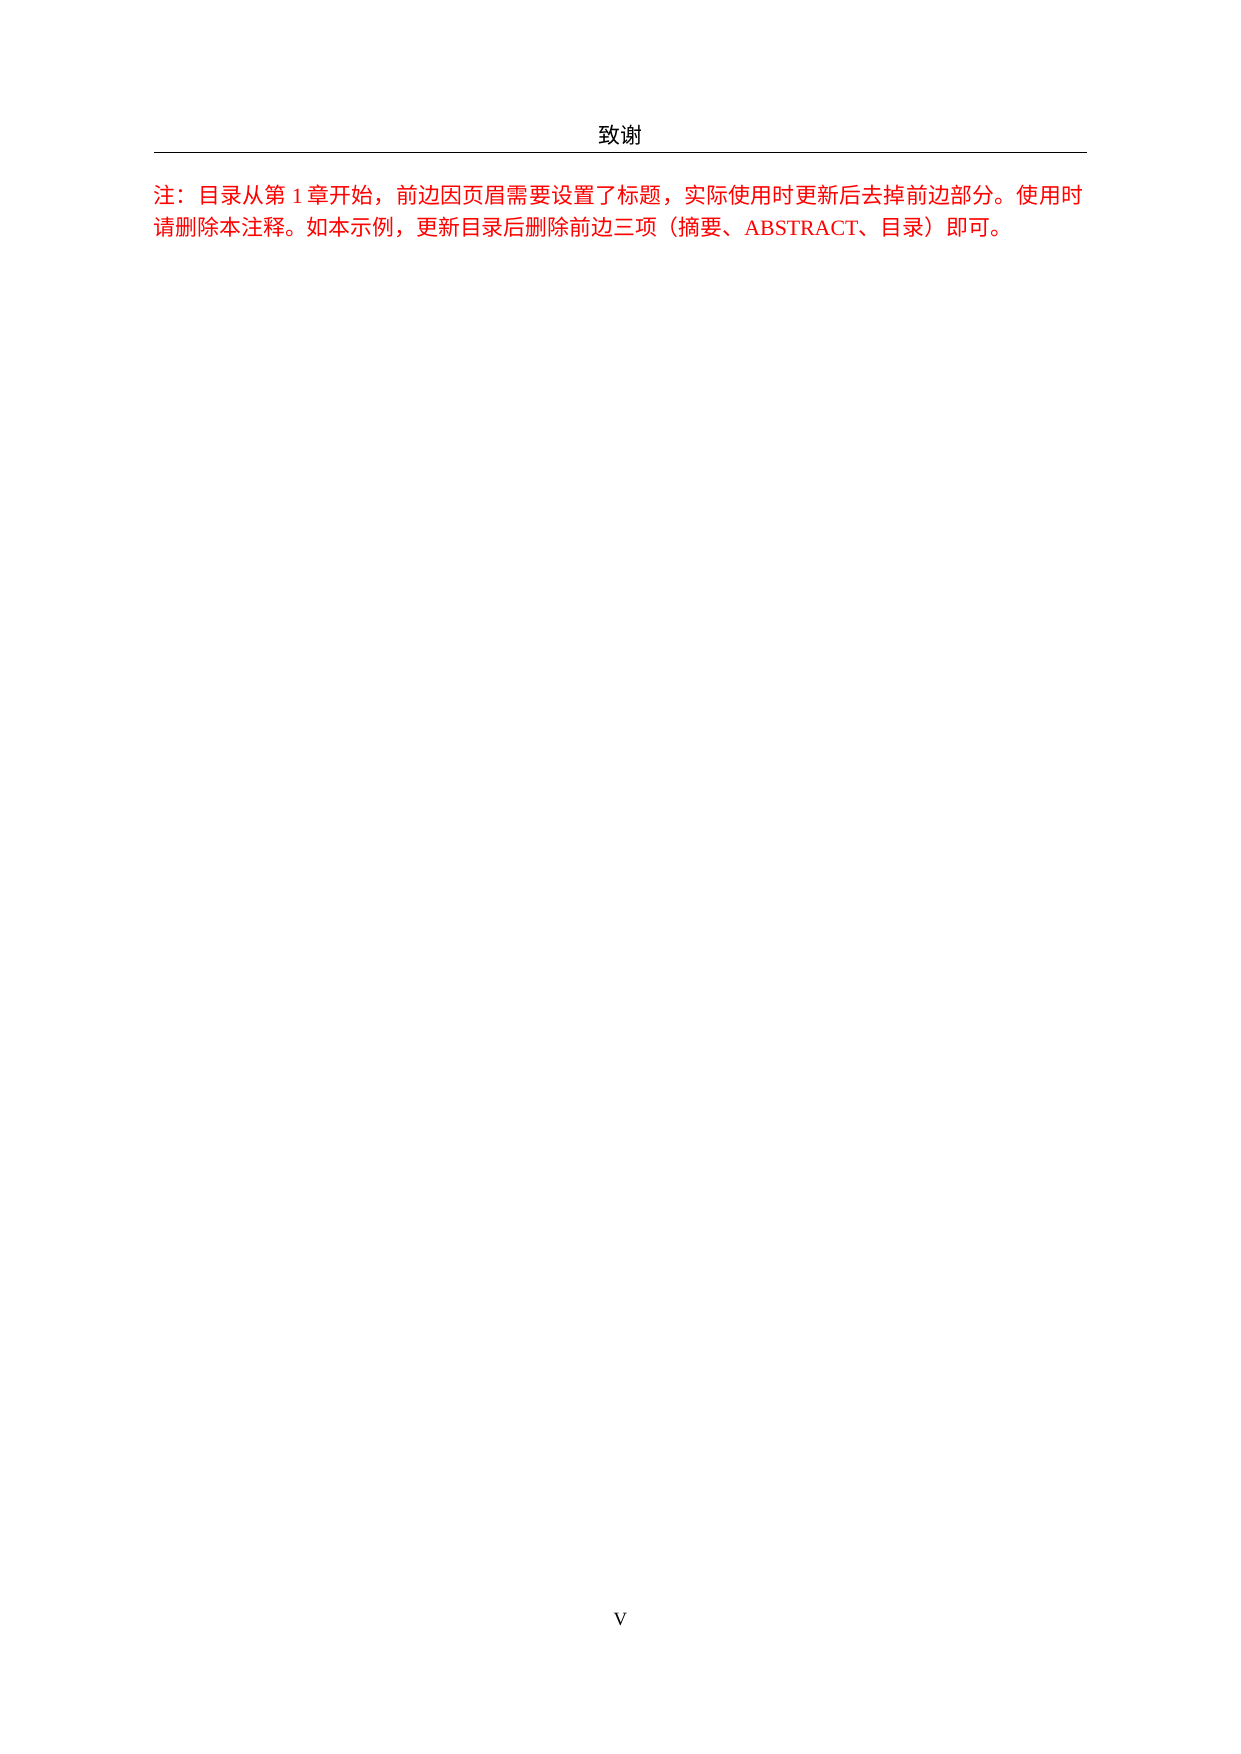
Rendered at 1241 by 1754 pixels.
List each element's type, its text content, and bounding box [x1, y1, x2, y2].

text 注：目录从第1章开始，前边因页眉需要设置了标题，实际使用时更新后去掉前边部分。使用时请删除本注释。如本示例，更新目录后删除前边三项（摘要、ABSTRACT、目录）即可。 [153, 177, 1087, 242]
